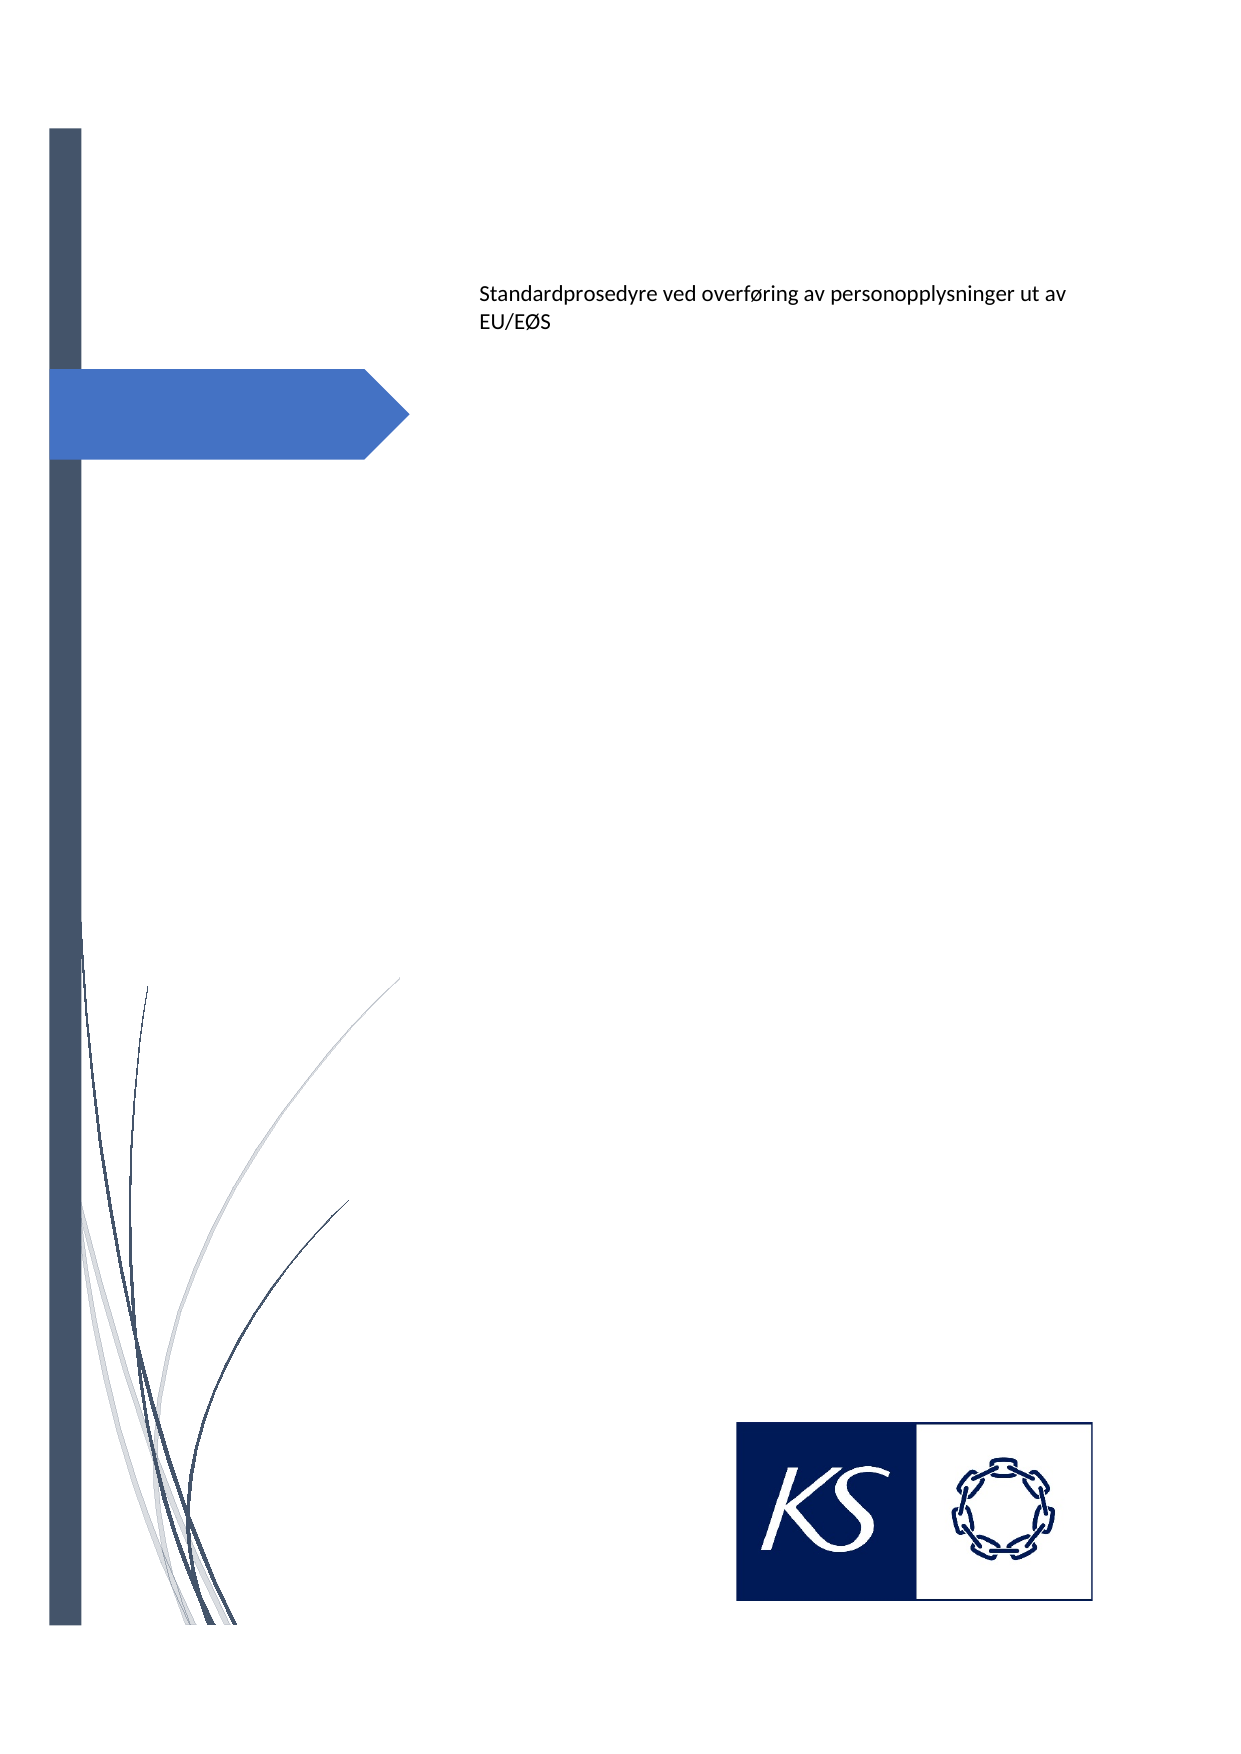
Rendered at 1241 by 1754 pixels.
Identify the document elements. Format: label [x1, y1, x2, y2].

picture [736, 1422, 1093, 1601]
